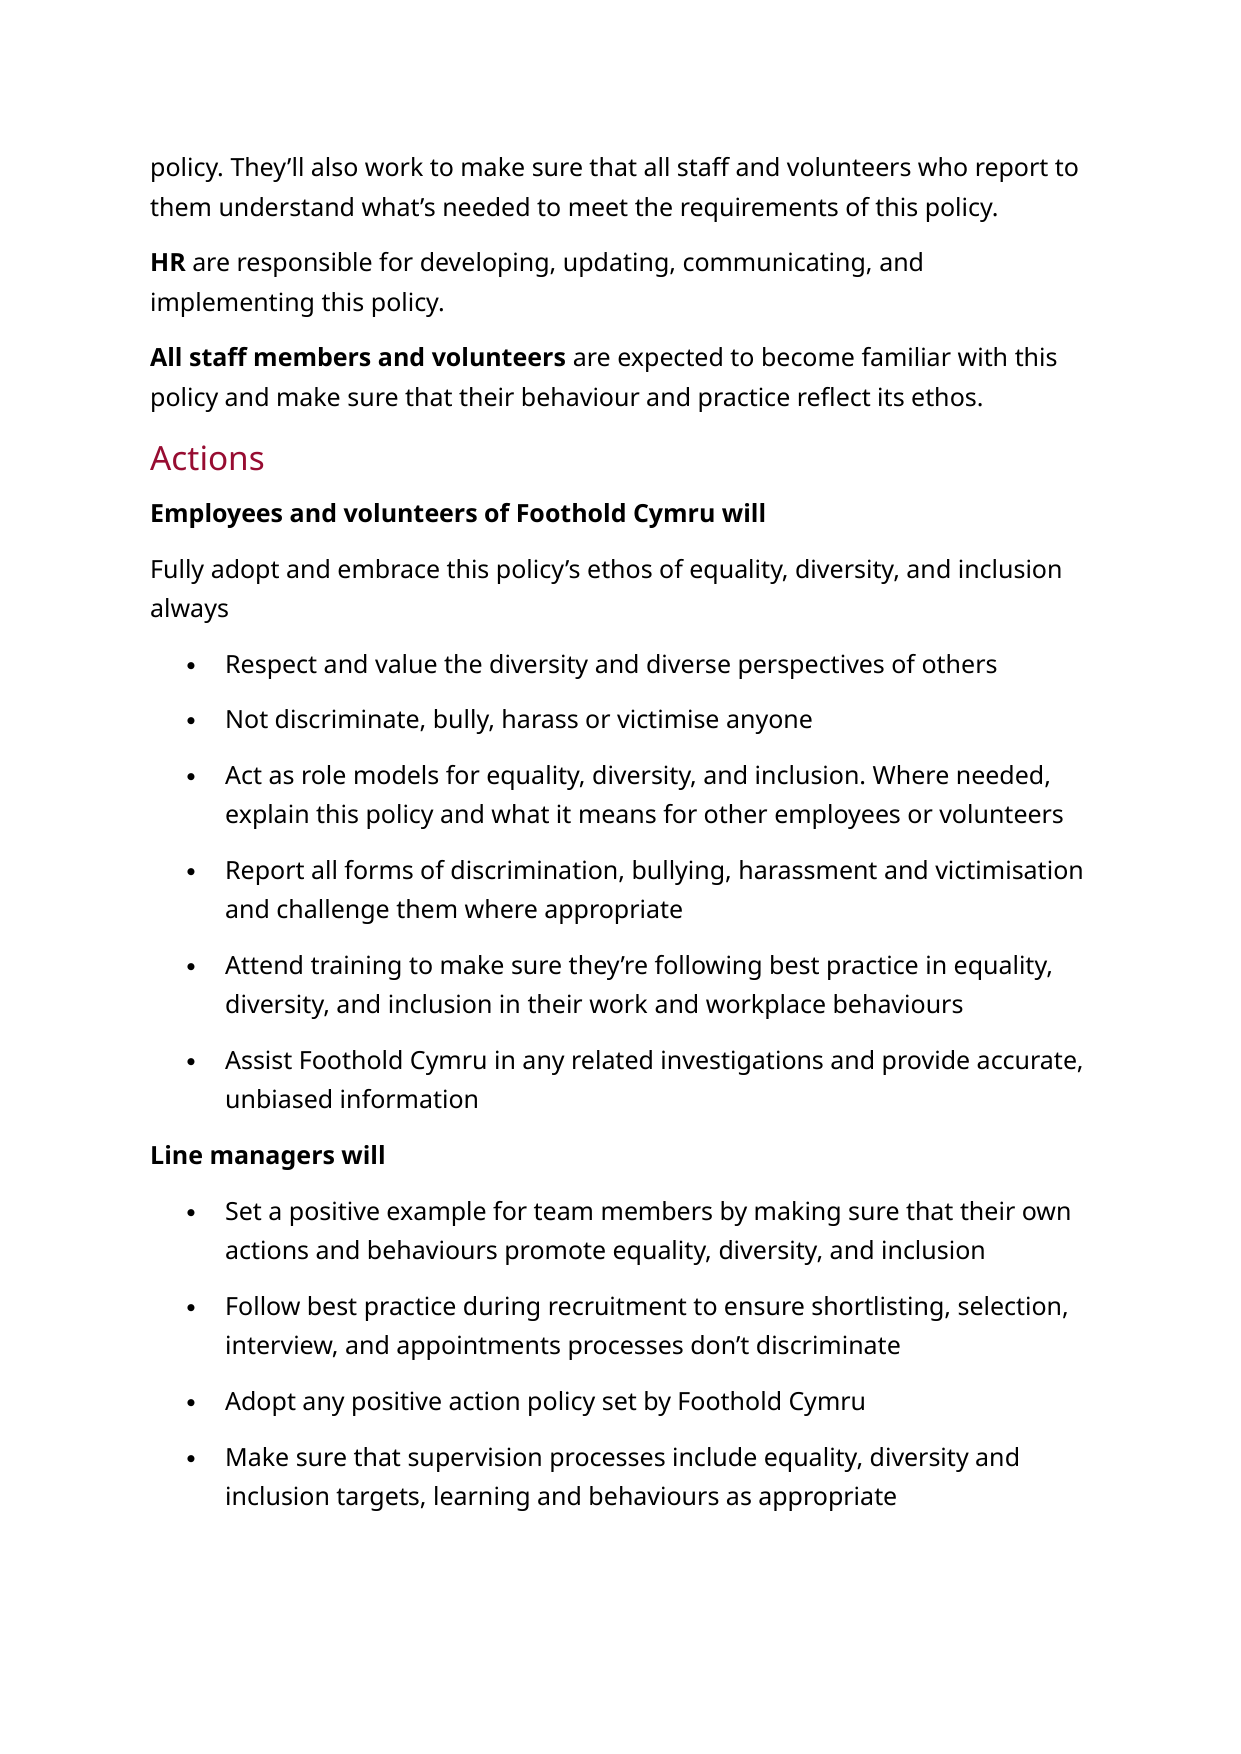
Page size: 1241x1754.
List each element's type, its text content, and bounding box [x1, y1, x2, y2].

text Fully adopt and embrace this policy’s ethos of equality, diversity, and inclusion always [150, 551, 1090, 624]
text All staff members and volunteers are expected to become familiar with this policy and make sure that their behaviour and practice reflect its ethos. [150, 340, 1090, 413]
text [150, 150, 1090, 223]
list Make sure that supervision processes include equality, diversity and inclusion targets, learning and behaviours as appropriate [187, 1440, 1090, 1513]
list Follow best practice during recruitment to ensure shortlisting, selection, interview, and appointments processes don’t discriminate [187, 1289, 1090, 1362]
subtitle Actions [150, 435, 1090, 480]
list Report all forms of discrimination, bullying, harassment and victimisation and challenge them where appropriate [187, 853, 1090, 926]
list Act as role models for equality, diversity, and inclusion. Where needed, explain this policy and what it means for other employees or volunteers [187, 758, 1090, 831]
text Employees and volunteers of Foothold Cymru will [150, 496, 1090, 529]
list Respect and value the diversity and diverse perspectives of others [187, 646, 1090, 680]
text HR are responsible for developing, updating, communicating, and implementing this policy. [150, 245, 1090, 318]
list Set a positive example for team members by making sure that their own actions and behaviours promote equality, diversity, and inclusion [187, 1194, 1090, 1267]
list Adopt any positive action policy set by Foothold Cymru [187, 1384, 1090, 1418]
list Assist Foothold Cymru in any related investigations and provide accurate, unbiased information [187, 1043, 1090, 1116]
text Line managers will [150, 1138, 1090, 1172]
list Attend training to make sure they’re following best practice in equality, diversity, and inclusion in their work and workplace behaviours [187, 948, 1090, 1021]
list Not discriminate, bully, harass or victimise anyone [187, 702, 1090, 736]
